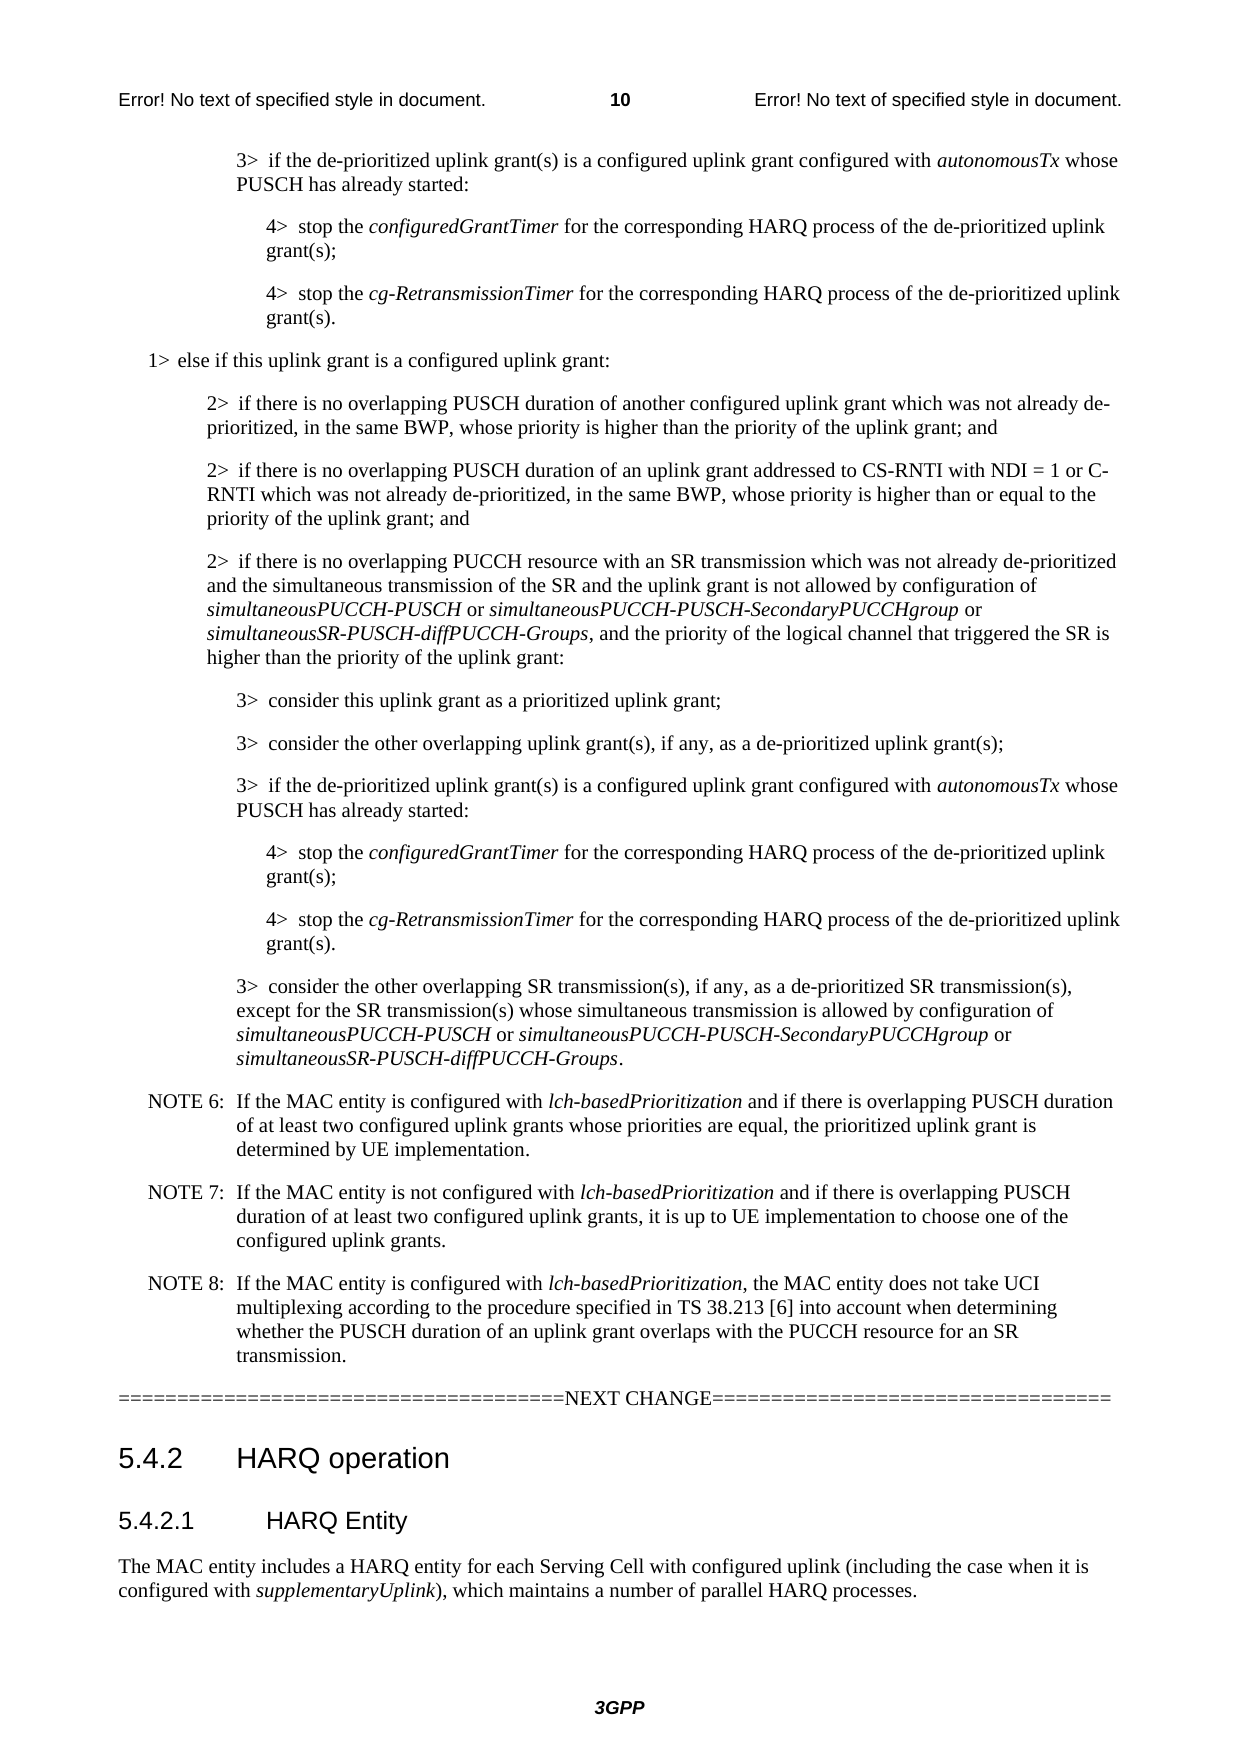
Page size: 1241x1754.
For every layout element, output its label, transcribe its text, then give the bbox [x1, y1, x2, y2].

text NOTE 6: If the MAC entity is configured with lch-basedPrioritization and if there is overlapping PUSCH duration of at least two configured uplink grants whose priorities are equal, the prioritized uplink grant is determined by UE implementation. [148, 1089, 1122, 1161]
text 3> if the de-prioritized uplink grant(s) is a configured uplink grant configured with autonomousTx whose PUSCH has already started: [236, 773, 1122, 822]
text 2> if there is no overlapping PUCCH resource with an SR transmission which was not already de-prioritized and the simultaneous transmission of the SR and the uplink grant is not allowed by configuration of simultaneousPUCCH-PUSCH or simultaneousPUCCH-PUSCH-SecondaryPUCCHgroup or simultaneousSR-PUSCH-diffPUCCH-Groups, and the priority of the logical channel that triggered the SR is higher than the priority of the uplink grant: [207, 549, 1122, 669]
text 4> stop the configuredGrantTimer for the corresponding HARQ process of the de-prioritized uplink grant(s); [266, 840, 1122, 888]
text 3> if the de-prioritized uplink grant(s) is a configured uplink grant configured with autonomousTx whose PUSCH has already started: [236, 147, 1122, 196]
text NOTE 8: If the MAC entity is configured with lch-basedPrioritization, the MAC entity does not take UCI multiplexing according to the procedure specified in TS 38.213 [6] into account when determining whether the PUSCH duration of an uplink grant overlaps with the PUCCH resource for an SR transmission. [148, 1271, 1122, 1367]
text 2> if there is no overlapping PUSCH duration of another configured uplink grant which was not already de-prioritized, in the same BWP, whose priority is higher than the priority of the uplink grant; and [207, 391, 1122, 439]
subtitle 5.4.2.1 HARQ Entity [118, 1506, 1122, 1535]
text NOTE 7: If the MAC entity is not configured with lch-basedPrioritization and if there is overlapping PUSCH duration of at least two configured uplink grants, it is up to UE implementation to choose one of the configured uplink grants. [148, 1180, 1122, 1252]
text 3> consider the other overlapping SR transmission(s), if any, as a de-prioritized SR transmission(s), except for the SR transmission(s) whose simultaneous transmission is allowed by configuration of simultaneousPUCCH-PUSCH or simultaneousPUCCH-PUSCH-SecondaryPUCCHgroup or simultaneousSR-PUSCH-diffPUCCH-Groups. [236, 974, 1122, 1070]
text 4> stop the cg-RetransmissionTimer for the corresponding HARQ process of the de-prioritized uplink grant(s). [266, 907, 1122, 955]
text 4> stop the cg-RetransmissionTimer for the corresponding HARQ process of the de-prioritized uplink grant(s). [266, 281, 1122, 329]
text 1> else if this uplink grant is a configured uplink grant: [148, 348, 1122, 372]
text ======================================NEXT CHANGE================================== [118, 1386, 1122, 1410]
subtitle 5.4.2 HARQ operation [118, 1441, 1122, 1475]
text 3> consider the other overlapping uplink grant(s), if any, as a de-prioritized uplink grant(s); [236, 731, 1122, 755]
text 3> consider this uplink grant as a prioritized uplink grant; [236, 688, 1122, 712]
text The MAC entity includes a HARQ entity for each Serving Cell with configured uplink (including the case when it is configured with supplementaryUplink), which maintains a number of parallel HARQ processes. [118, 1553, 1122, 1602]
text 2> if there is no overlapping PUSCH duration of an uplink grant addressed to CS-RNTI with NDI = 1 or C-RNTI which was not already de-prioritized, in the same BWP, whose priority is higher than or equal to the priority of the uplink grant; and [207, 458, 1122, 530]
text 4> stop the configuredGrantTimer for the corresponding HARQ process of the de-prioritized uplink grant(s); [266, 214, 1122, 262]
